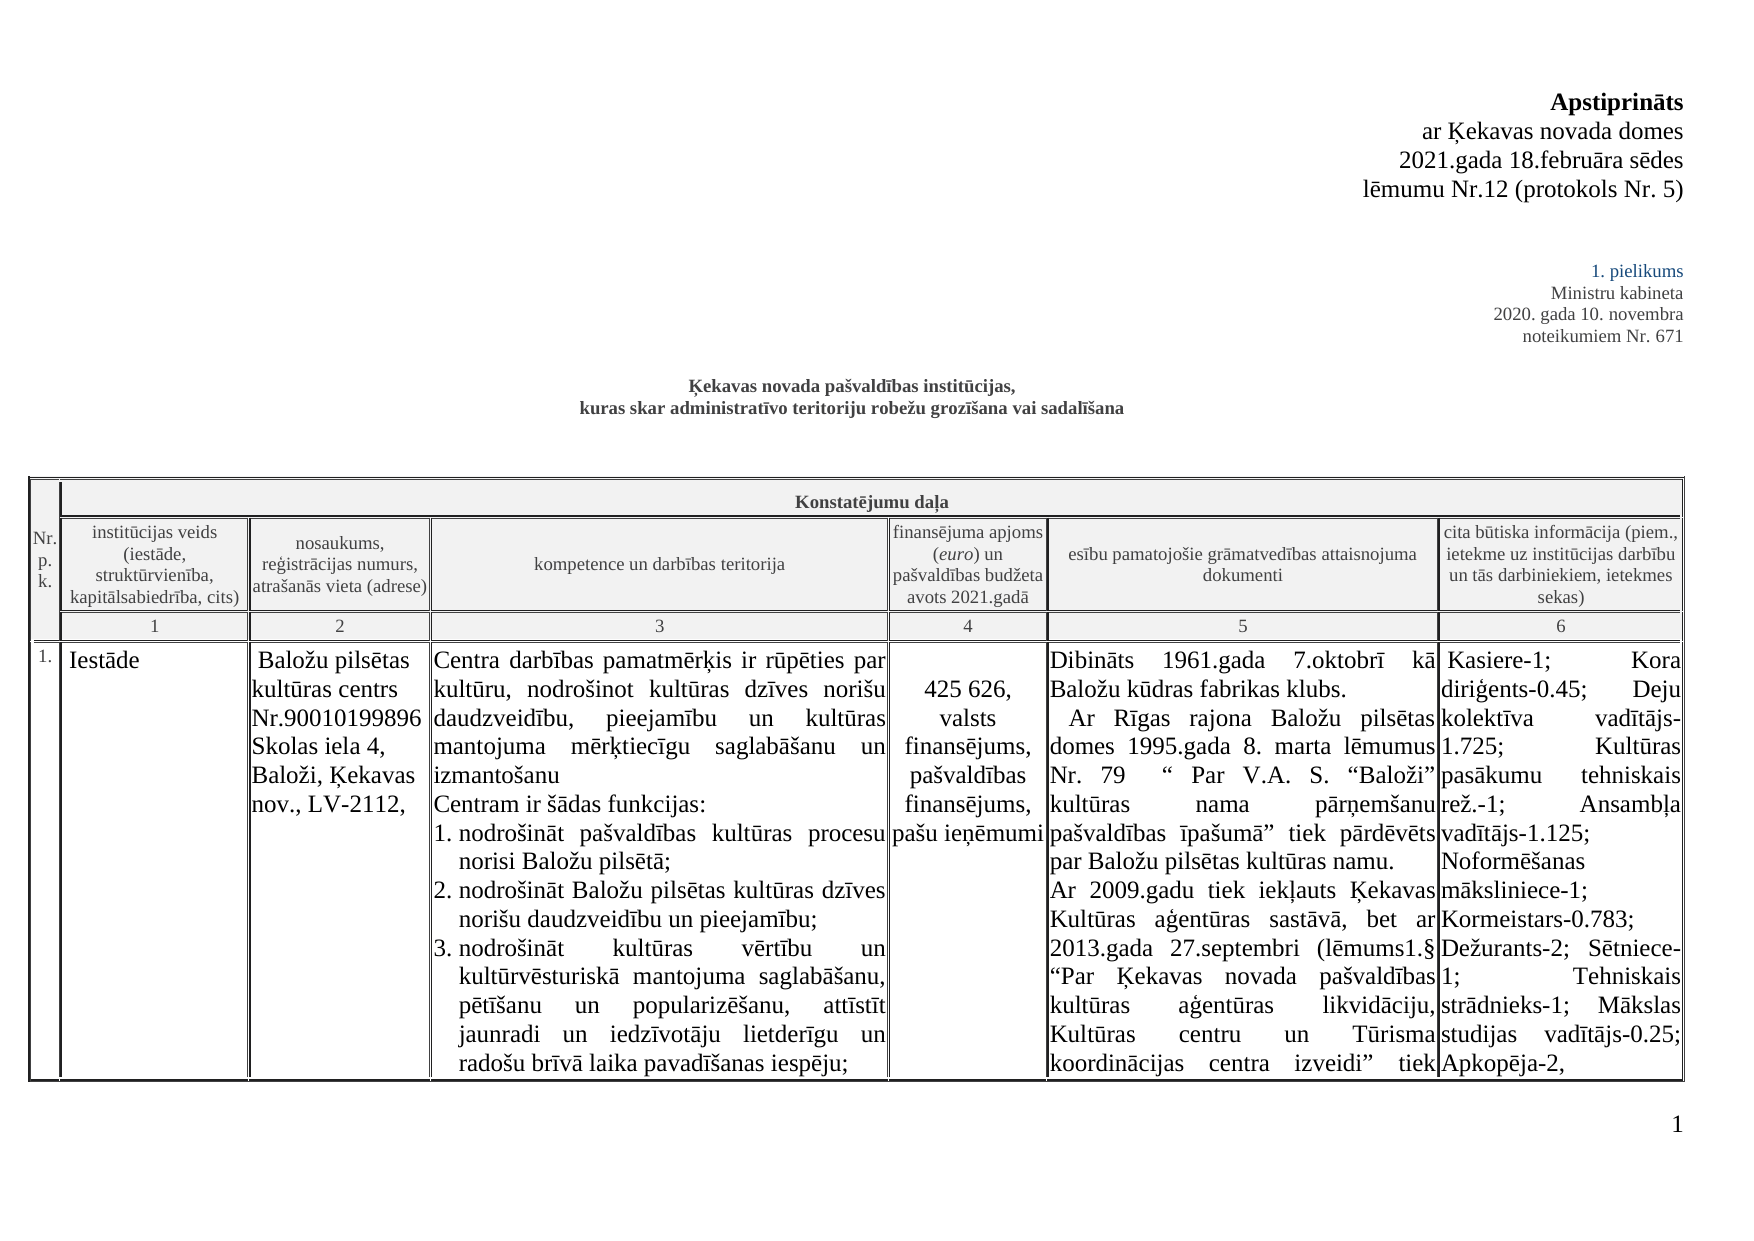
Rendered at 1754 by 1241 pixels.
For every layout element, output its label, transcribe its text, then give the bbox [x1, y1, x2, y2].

table_cell 1 [62, 613, 247, 639]
table_header Nr. p. k. [31, 478, 60, 639]
table_cell 2 [251, 613, 429, 639]
table_cell Iestāde [60, 640, 249, 1079]
table_cell institūcijas veids (iestāde, struktūrvienība, kapitālsabiedrība, cits) [62, 519, 247, 610]
table_cell nosaukums, reģistrācijas numurs, atrašanās vieta (adrese) [251, 519, 429, 610]
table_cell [431, 643, 888, 1079]
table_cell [249, 643, 431, 1079]
table_cell 5 [1049, 613, 1437, 639]
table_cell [889, 643, 1047, 1079]
table_cell kompetence un darbības teritorija [432, 519, 887, 610]
table_cell finansējuma apjoms (euro) un pašvaldības budžeta avots 2021.gadā [890, 519, 1046, 610]
table_cell 1. [31, 640, 60, 1079]
table_header Konstatējumu daļa [60, 480, 1682, 515]
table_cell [1438, 640, 1682, 1079]
table_cell esību pamatojošie grāmatvedības attaisnojuma dokumenti [1049, 519, 1437, 610]
text 1. pielikums Ministru kabineta 2020. gada 10. novembra noteikumiem Nr. 671 [29, 260, 1683, 346]
table_cell 4 [890, 613, 1046, 639]
list Apstiprināts [104, 87, 1683, 116]
text 2021.gada 18.februāra sēdes [29, 145, 1683, 174]
table_cell 3 [432, 613, 887, 639]
table_cell 6 [1438, 610, 1683, 639]
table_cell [1047, 643, 1438, 1079]
text lēmumu Nr.12 (protokols Nr. 5) [29, 174, 1683, 202]
table_cell cita būtiska informācija (piem., ietekme uz institūcijas darbību un tās darbiniekiem, ietekmes sekas) [1440, 515, 1682, 610]
text Ķekavas novada pašvaldības institūcijas, kuras skar administratīvo teritoriju robežu grozīšana vai sadalīšana [29, 375, 1674, 447]
text ar Ķekavas novada domes [29, 116, 1683, 145]
